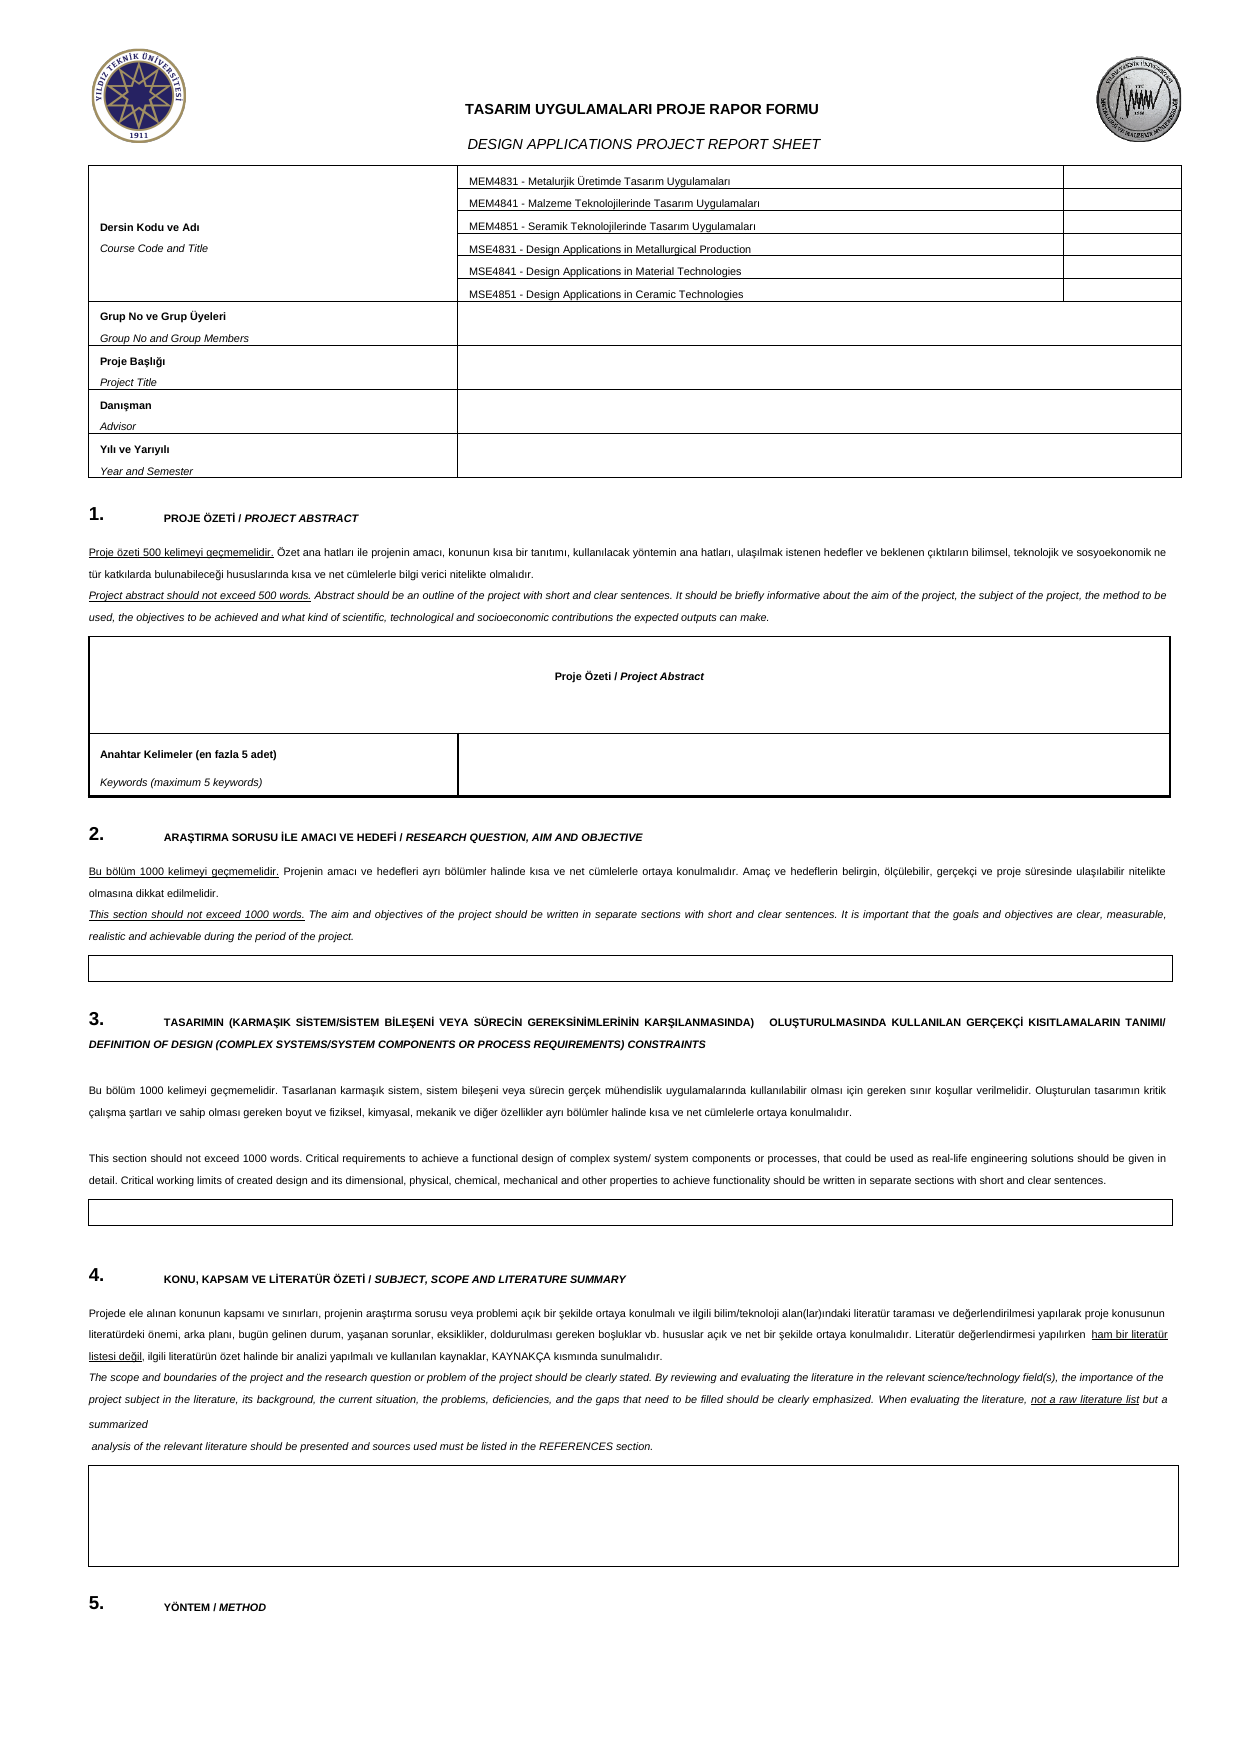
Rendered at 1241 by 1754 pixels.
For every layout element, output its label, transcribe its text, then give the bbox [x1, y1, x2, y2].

table_cell [458, 346, 1181, 389]
table_header Proje Özeti / Project Abstract [90, 637, 1169, 732]
table_cell MSE4851 - Design Applications in Ceramic Technologies [458, 279, 1063, 301]
table_cell [458, 434, 1181, 477]
picture [1096, 56, 1182, 142]
table_header Dersin Kodu ve Adı Course Code and Title [89, 166, 457, 301]
table_cell [459, 734, 1169, 795]
table_header MEM4831 - Metalurjik Üretimde Tasarım Uygulamaları [458, 166, 1063, 187]
table_cell [1064, 189, 1181, 210]
list TASARIMIN (KARMAŞIK SİSTEM/SİSTEM BİLEŞENİ VEYA SÜRECİN GEREKSİNİMLERİNİN KARŞILANMASINDA) OLUŞTURULMASINDA KULLANILAN GERÇEKÇİ KISITLAMALARIN TANIMI/ DEFINITION OF DESIGN (COMPLEX SYSTEMS/SYSTEM COMPONENTS OR PROCESS REQUIREMENTS) CONSTRAINTS [88, 1007, 1168, 1050]
text DESIGN APPLICATIONS PROJECT REPORT SHEET [88, 124, 1168, 152]
table_cell MSE4841 - Design Applications in Material Technologies [458, 256, 1063, 278]
table_cell [1064, 234, 1181, 255]
table_header [89, 956, 1172, 981]
text Projede ele alınan konunun kapsamı ve sınırları, projenin araştırma sorusu veya problemi açık bir şekilde ortaya konulmalı ve ilgili bilim/teknoloji alan(lar)ındaki literatür taraması ve değerlendirilmesi yapılarak proje konusunun literatürdeki önemi, arka planı, bugün gelinen durum, yaşanan sorunlar, eksiklikler, doldurulması gereken boşluklar vb. hususlar açık ve net bir şekilde ortaya konulmalıdır. Literatür değerlendirmesi yapılırken ham bir literatür listesi değil, ilgili literatürün özet halinde bir analizi yapılmalı ve kullanılan kaynaklar, KAYNAKÇA kısmında sunulmalıdır. [88, 1298, 1168, 1362]
table_cell MSE4831 - Design Applications in Metallurgical Production [458, 234, 1063, 255]
text This section should not exceed 1000 words. The aim and objectives of the project should be written in separate sections with short and clear sentences. It is important that the goals and objectives are clear, measurable, realistic and achievable during the period of the project. [88, 899, 1168, 943]
table_cell [1064, 279, 1181, 301]
text analysis of the relevant literature should be presented and sources used must be listed in the REFERENCES section. [88, 1431, 1168, 1453]
table_cell [1064, 211, 1181, 233]
table_cell [458, 302, 1181, 345]
table_cell Danışman Advisor [89, 390, 457, 433]
text This section should not exceed 1000 words. Critical requirements to achieve a functional design of complex system/ system components or processes, that could be used as real-life engineering solutions should be given in detail. Critical working limits of created design and its dimensional, physical, chemical, mechanical and other properties to achieve functionality should be written in separate sections with short and clear sentences. [88, 1143, 1168, 1187]
list KONU, KAPSAM VE LİTERATÜR ÖZETİ / SUBJECT, SCOPE AND LITERATURE SUMMARY [88, 1264, 1168, 1285]
table_header [1064, 166, 1181, 187]
table_cell MEM4841 - Malzeme Teknolojilerinde Tasarım Uygulamaları [458, 189, 1063, 210]
table_cell Proje Başlığı Project Title [89, 346, 457, 389]
table_cell MEM4851 - Seramik Teknolojilerinde Tasarım Uygulamaları [458, 211, 1063, 233]
text Bu bölüm 1000 kelimeyi geçmemelidir. Projenin amacı ve hedefleri ayrı bölümler halinde kısa ve net cümlelerle ortaya konulmalıdır. Amaç ve hedeflerin belirgin, ölçülebilir, gerçekçi ve proje süresinde ulaşılabilir nitelikte olmasına dikkat edilmelidir. [88, 856, 1168, 899]
list PROJE ÖZETİ / PROJECT ABSTRACT [88, 503, 1168, 525]
table_cell [458, 390, 1181, 433]
list YÖNTEM / METHOD [88, 1592, 1168, 1613]
table_header [89, 1200, 1172, 1225]
text Bu bölüm 1000 kelimeyi geçmemelidir. Tasarlanan karmaşık sistem, sistem bileşeni veya sürecin gerçek mühendislik uygulamalarında kullanılabilir olması için gereken sınır koşullar verilmelidir. Oluşturulan tasarımın kritik çalışma şartları ve sahip olması gereken boyut ve fiziksel, kimyasal, mekanik ve diğer özellikler ayrı bölümler halinde kısa ve net cümlelerle ortaya konulmalıdır. [88, 1075, 1168, 1118]
text TASARIM UYGULAMALARI PROJE RAPOR FORMU [188, 89, 1096, 117]
table_cell Anahtar Kelimeler (en fazla 5 adet) Keywords (maximum 5 keywords) [90, 734, 457, 795]
table_cell [1064, 256, 1181, 278]
table_cell Grup No ve Grup Üyeleri Group No and Group Members [89, 302, 457, 345]
text Project abstract should not exceed 500 words. Abstract should be an outline of the project with short and clear sentences. It should be briefly informative about the aim of the project, the subject of the project, the method to be used, the objectives to be achieved and what kind of scientific, technological and socioeconomic contributions the expected outputs can make. [88, 580, 1168, 623]
list ARAŞTIRMA SORUSU İLE AMACI VE HEDEFİ / RESEARCH QUESTION, AIM AND OBJECTIVE [88, 822, 1168, 844]
text The scope and boundaries of the project and the research question or problem of the project should be clearly stated. By reviewing and evaluating the literature in the relevant science/technology field(s), the importance of the project subject in the literature, its background, the current situation, the problems, deficiencies, and the gaps that need to be filled should be clearly emphasized. When evaluating the literature, not a raw literature list but a summarized [88, 1362, 1168, 1431]
picture [87, 45, 188, 151]
table_header [89, 1466, 1178, 1566]
table_cell Yılı ve Yarıyılı Year and Semester [89, 434, 457, 477]
text Proje özeti 500 kelimeyi geçmemelidir. Özet ana hatları ile projenin amacı, konunun kısa bir tanıtımı, kullanılacak yöntemin ana hatları, ulaşılmak istenen hedefler ve beklenen çıktıların bilimsel, teknolojik ve sosyoekonomik ne tür katkılarda bulunabileceği hususlarında kısa ve net cümlelerle bilgi verici nitelikte olmalıdır. [88, 537, 1168, 580]
